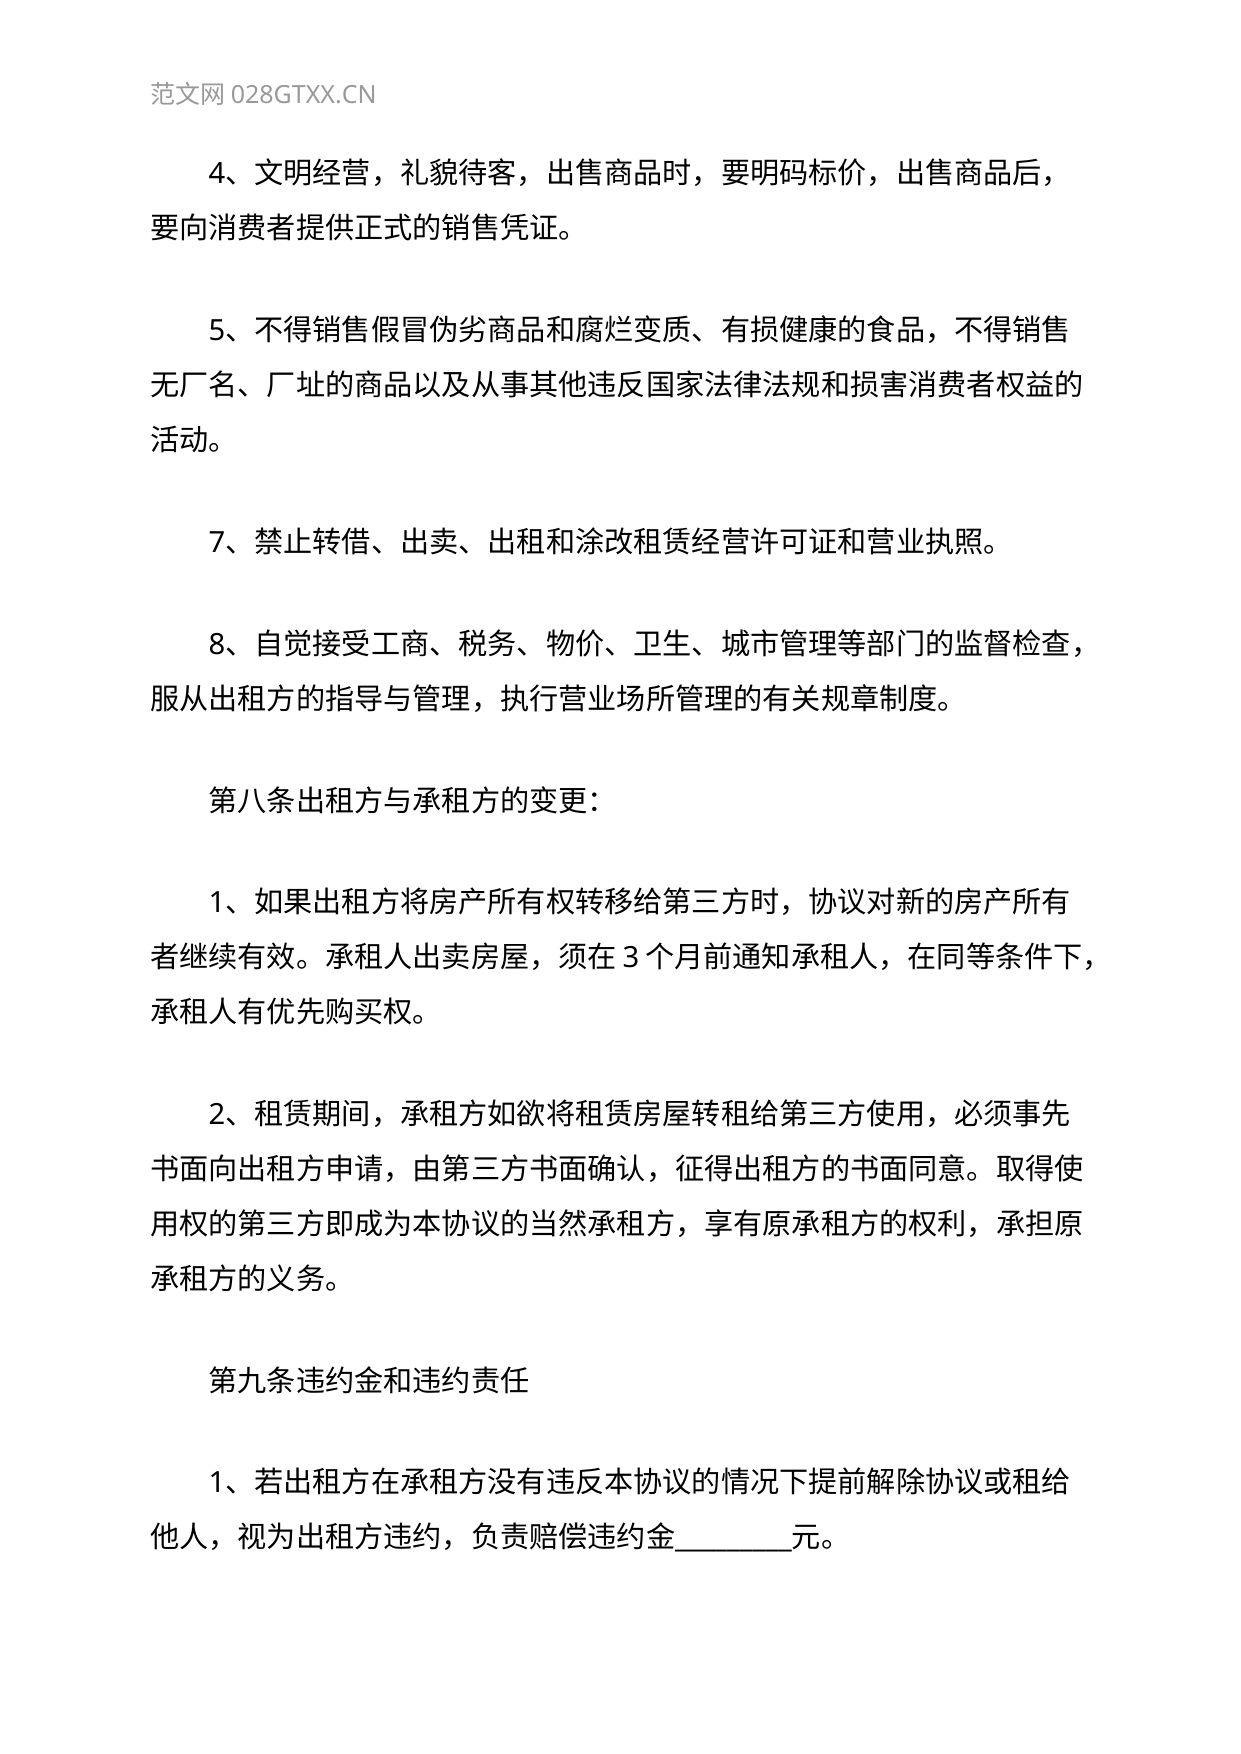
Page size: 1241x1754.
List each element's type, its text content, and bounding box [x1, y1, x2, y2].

text 第九条违约金和违约责任 [150, 1357, 1090, 1399]
text 4、文明经营，礼貌待客，出售商品时，要明码标价，出售商品后，要向消费者提供正式的销售凭证。 [150, 150, 1090, 247]
text 5、不得销售假冒伪劣商品和腐烂变质、有损健康的食品，不得销售无厂名、厂址的商品以及从事其他违反国家法律法规和损害消费者权益的活动。 [150, 307, 1090, 459]
text 7、禁止转借、出卖、出租和涂改租赁经营许可证和营业执照。 [150, 518, 1090, 561]
text 2、租赁期间，承租方如欲将租赁房屋转租给第三方使用，必须事先书面向出租方申请，由第三方书面确认，征得出租方的书面同意。取得使用权的第三方即成为本协议的当然承租方，享有原承租方的权利，承担原承租方的义务。 [150, 1091, 1090, 1298]
text 1、如果出租方将房产所有权转移给第三方时，协议对新的房产所有者继续有效。承租人出卖房屋，须在3个月前通知承租人，在同等条件下，承租人有优先购买权。 [150, 879, 1090, 1031]
text 第八条出租方与承租方的变更： [150, 777, 1090, 819]
text 1、若出租方在承租方没有违反本协议的情况下提前解除协议或租给他人，视为出租方违约，负责赔偿违约金_________元。 [150, 1459, 1090, 1556]
text 8、自觉接受工商、税务、物价、卫生、城市管理等部门的监督检查，服从出租方的指导与管理，执行营业场所管理的有关规章制度。 [150, 620, 1090, 718]
